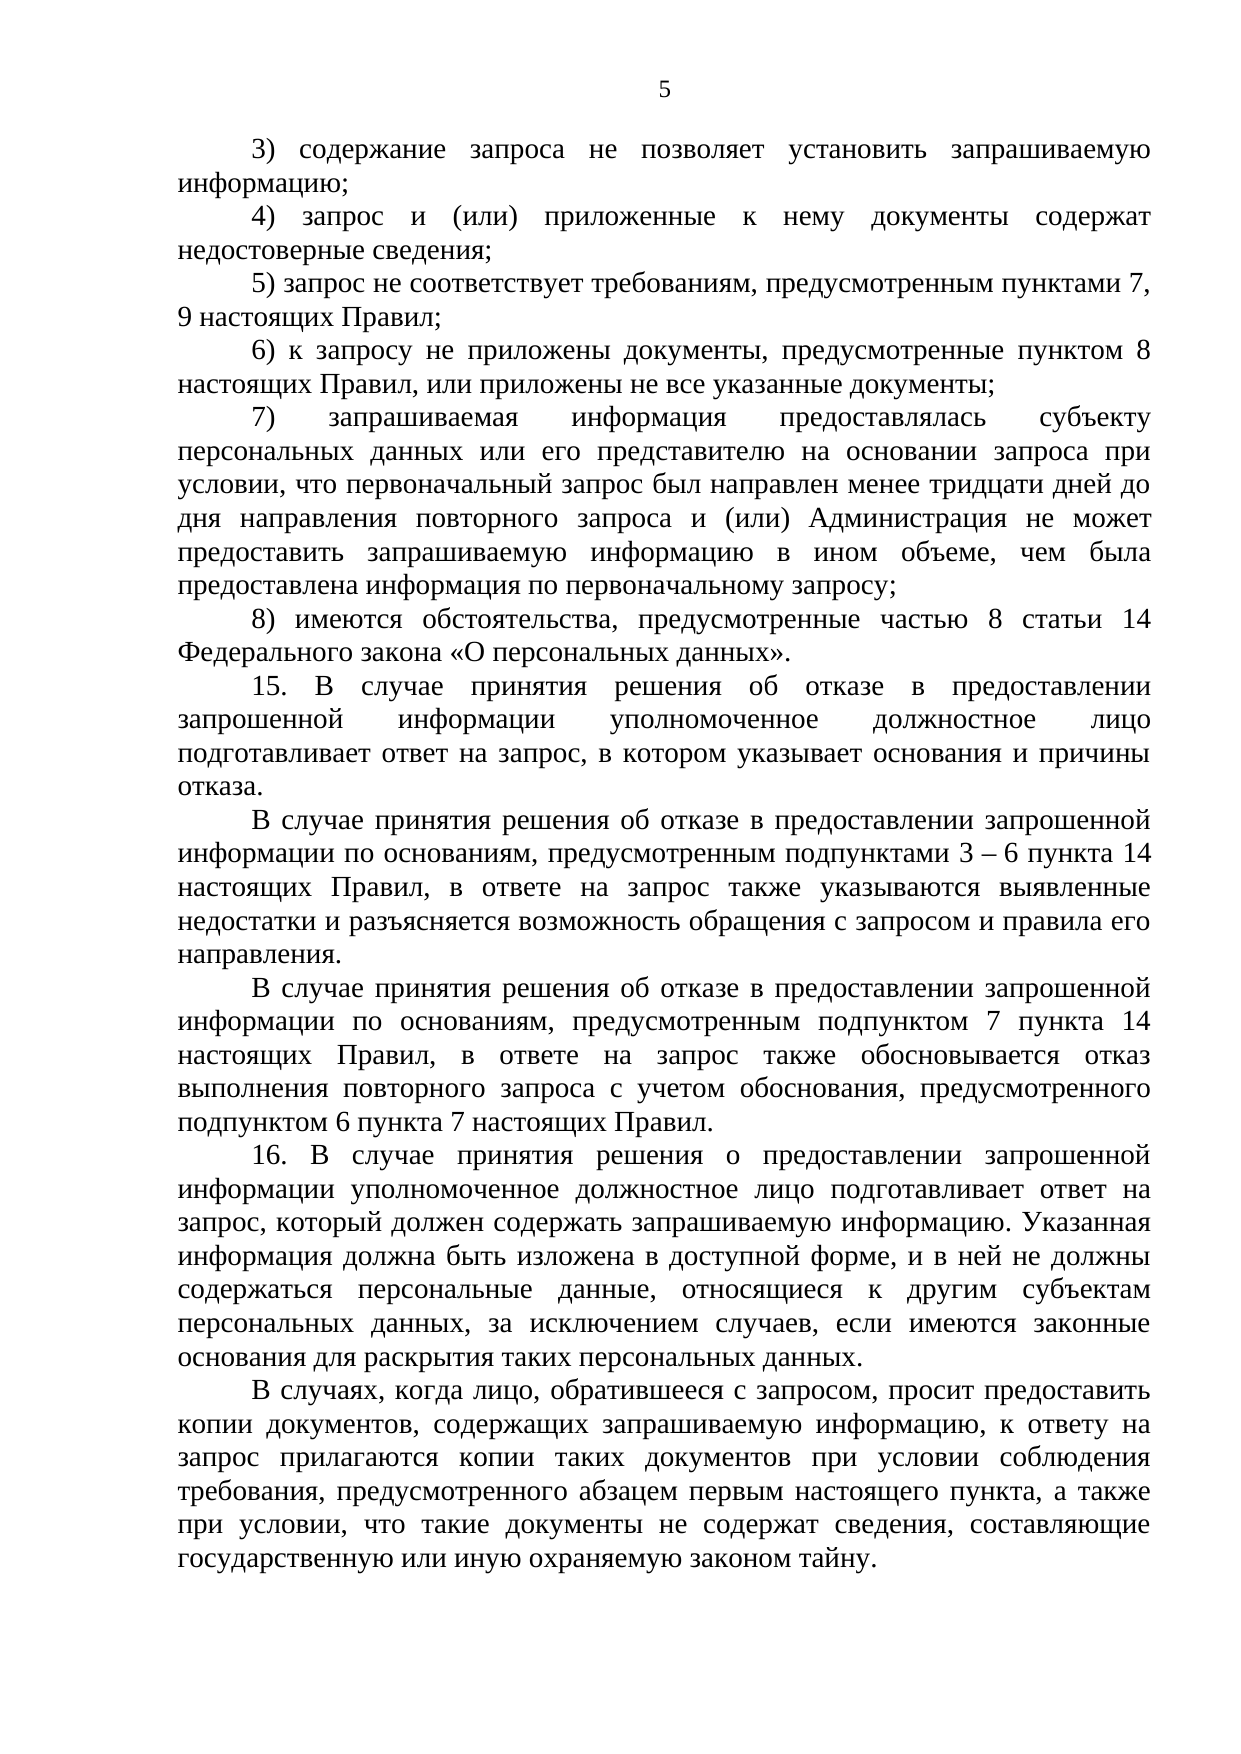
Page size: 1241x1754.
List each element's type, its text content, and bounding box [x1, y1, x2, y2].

text 6) к запросу не приложены документы, предусмотренные пунктом 8 настоящих Правил, или приложены не все указанные документы; [177, 332, 1152, 399]
text 3) содержание запроса не позволяет установить запрашиваемую информацию; [177, 131, 1152, 198]
text В случаях, когда лицо, обратившееся с запросом, просит предоставить копии документов, содержащих запрашиваемую информацию, к ответу на запрос прилагаются копии таких документов при условии соблюдения требования, предусмотренного абзацем первым настоящего пункта, а также при условии, что такие документы не содержат сведения, составляющие государственную или иную охраняемую законом тайну. [177, 1372, 1152, 1573]
text 15. В случае принятия решения об отказе в предоставлении запрошенной информации уполномоченное должностное лицо подготавливает ответ на запрос, в котором указывает основания и причины отказа. [177, 668, 1152, 802]
text 4) запрос и (или) приложенные к нему документы содержат недостоверные сведения; [177, 198, 1152, 265]
text 8) имеются обстоятельства, предусмотренные частью 8 статьи 14 Федерального закона «О персональных данных». [177, 601, 1152, 668]
text В случае принятия решения об отказе в предоставлении запрошенной информации по основаниям, предусмотренным подпунктом 7 пункта 14 настоящих Правил, в ответе на запрос также обосновывается отказ выполнения повторного запроса с учетом обоснования, предусмотренного подпунктом 6 пункта 7 настоящих Правил. [177, 970, 1152, 1137]
text 7) запрашиваемая информация предоставлялась субъекту персональных данных или его представителю на основании запроса при условии, что первоначальный запрос был направлен менее тридцати дней до дня направления повторного запроса и (или) Администрация не может предоставить запрашиваемую информацию в ином объеме, чем была предоставлена информация по первоначальному запросу; [177, 399, 1152, 601]
text 5) запрос не соответствует требованиям, предусмотренным пунктами 7, 9 настоящих Правил; [177, 265, 1152, 332]
text 16. В случае принятия решения о предоставлении запрошенной информации уполномоченное должностное лицо подготавливает ответ на запрос, который должен содержать запрашиваемую информацию. Указанная информация должна быть изложена в доступной форме, и в ней не должны содержаться персональные данные, относящиеся к другим субъектам персональных данных, за исключением случаев, если имеются законные основания для раскрытия таких персональных данных. [177, 1137, 1152, 1372]
text В случае принятия решения об отказе в предоставлении запрошенной информации по основаниям, предусмотренным подпунктами 3 – 6 пункта 14 настоящих Правил, в ответе на запрос также указываются выявленные недостатки и разъясняется возможность обращения с запросом и правила его направления. [177, 802, 1152, 970]
